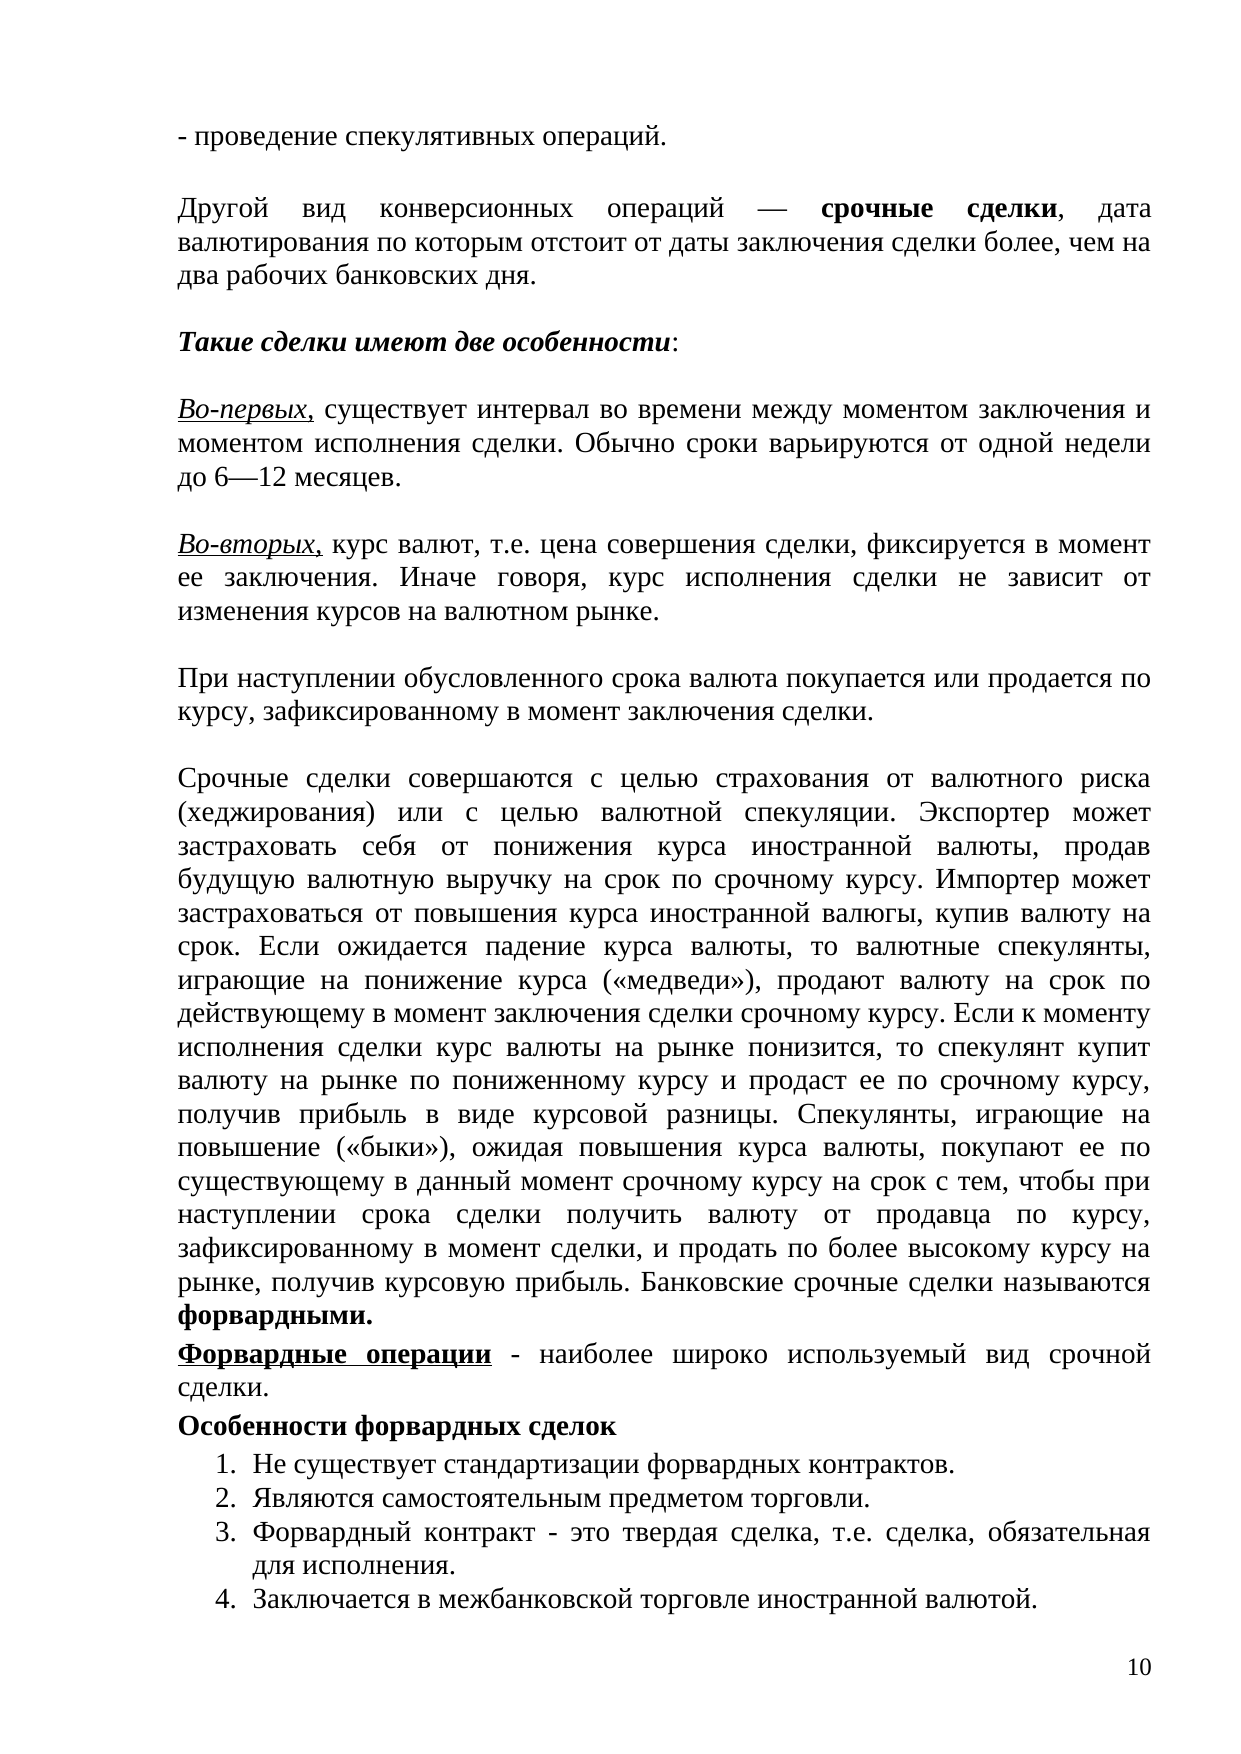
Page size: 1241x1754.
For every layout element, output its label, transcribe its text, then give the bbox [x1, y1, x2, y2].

text Во-вторых, курс валют, т.е. цена совершения сделки, фиксируется в момент ее заключения. Иначе говоря, курс исполнения сделки не зависит от изменения курсов на валютном рынке. [177, 526, 1152, 626]
text Срочные сделки совершаются с целью страхования от валютного риска (хеджирования) или с целью валютной спекуляции. Экспортер может застраховать себя от понижения курса иностранной валюты, продав будущую валютную выручку на срок по срочному курсу. Импортер может застраховаться от повышения курса иностранной валюгы, купив валюту на срок. Если ожидается падение курса валюты, то валютные спекулянты, играющие на понижение курса («медведи»), продают валюту на срок по действующему в момент заключения сделки срочному курсу. Если к моменту исполнения сделки курс валюты на рынке понизится, то спекулянт купит валюту на рынке по пониженному курсу и продаст ее по срочному курсу, получив прибыль в виде курсовой разницы. Спекулянты, играющие на повышение («быки»), ожидая повышения курса валюты, покупают ее по существующему в данный момент срочному курсу на срок с тем, чтобы при наступлении срока сделки получить валюту от продавца по курсу, зафиксированному в момент сделки, и продать по более высокому курсу на рынке, получив курсовую прибыль. Банковские срочные сделки называются форвардными. [177, 761, 1152, 1331]
text Во-первых, существует интервал во времени между моментом заключения и моментом исполнения сделки. Обычно сроки варьируются от одной недели до 6—12 месяцев. [177, 392, 1152, 492]
list Не существует стандартизации форвардных контрактов. [215, 1447, 1152, 1480]
text Особенности форвардных сделок [177, 1408, 1152, 1442]
text Форвардные операции - наиболее широко используемый вид срочной сделки. [177, 1336, 1152, 1403]
list Форвардный контракт - это твердая сделка, т.е. сделка, обязательная для исполнения. [215, 1514, 1152, 1581]
list Заключается в межбанковской торговле иностранной валютой. [215, 1581, 1152, 1614]
list Являются самостоятельным предметом торговли. [215, 1480, 1152, 1514]
text - проведение спекулятивных операций. [177, 118, 1152, 152]
text Такие сделки имеют две особенности: [177, 324, 1152, 358]
text Другой вид конверсионных операций — срочные сделки, дата валютирования по которым отстоит от даты заключения сделки более, чем на два рабочих банковских дня. [177, 190, 1152, 291]
text При наступлении обусловленного срока валюта покупается или продается по курсу, зафиксированному в момент заключения сделки. [177, 660, 1152, 727]
